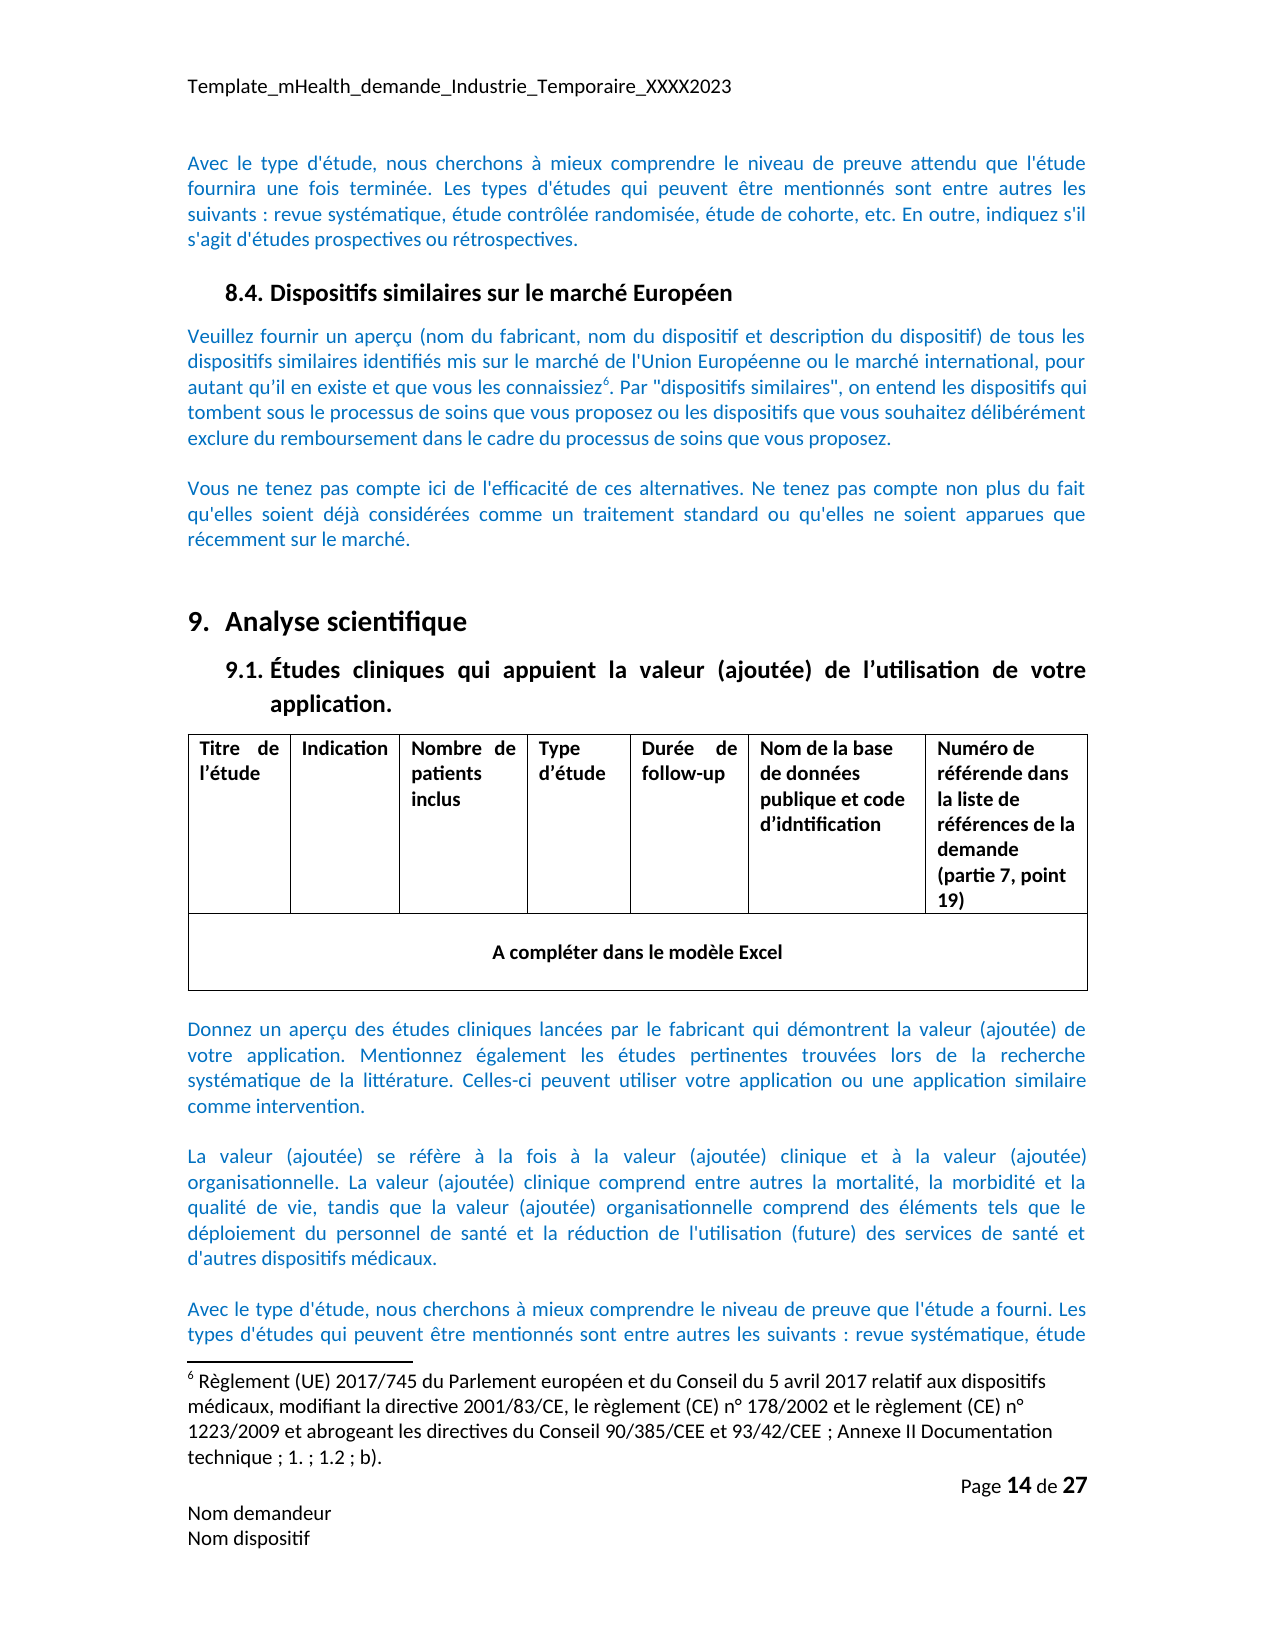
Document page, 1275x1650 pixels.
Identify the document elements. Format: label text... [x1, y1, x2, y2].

text Veuillez fournir un aperçu (nom du fabricant, nom du dispositif et description du dispositif) de tous les dispositifs similaires identifiés mis sur le marché de l'Union Européenne ou le marché international, pour autant qu’il en existe et que vous les connaissiez. Par "dispositifs similaires", on entend les dispositifs qui tombent sous le processus de soins que vous proposez ou les dispositifs que vous souhaitez délibérément exclure du remboursement dans le cadre du processus de soins que vous proposez. [187, 323, 1087, 450]
table_header Nom de la base de données publique et code d’idntification [749, 735, 925, 913]
table_header Nombre de patients inclus [400, 735, 527, 913]
table_header Numéro de référende dans la liste de références de la demande (partie 7, point 19) [926, 735, 1087, 913]
subtitle Analyse scientifique [187, 603, 1087, 638]
text Avec le type d'étude, nous cherchons à mieux comprendre le niveau de preuve attendu que l'étude fournira une fois terminée. Les types d'études qui peuvent être mentionnés sont entre autres les suivants : revue systématique, étude contrôlée randomisée, étude de cohorte, etc. En outre, indiquez s'il s'agit d'études prospectives ou rétrospectives. [187, 150, 1087, 252]
table_cell A compléter dans le modèle Excel [189, 914, 1087, 990]
subtitle Études cliniques qui appuient la valeur (ajoutée) de l’utilisation de votre application. [225, 654, 1087, 718]
text La valeur (ajoutée) se réfère à la fois à la valeur (ajoutée) clinique et à la valeur (ajoutée) organisationnelle. La valeur (ajoutée) clinique comprend entre autres la mortalité, la morbidité et la qualité de vie, tandis que la valeur (ajoutée) organisationnelle comprend des éléments tels que le déploiement du personnel de santé et la réduction de l'utilisation (future) des services de santé et d'autres dispositifs médicaux. [187, 1144, 1087, 1271]
text Donnez un aperçu des études cliniques lancées par le fabricant qui démontrent la valeur (ajoutée) de votre application. Mentionnez également les études pertinentes trouvées lors de la recherche systématique de la littérature. Celles-ci peuvent utiliser votre application ou une application similaire comme intervention. [187, 1017, 1087, 1118]
table_header Indication [291, 735, 399, 913]
text Vous ne tenez pas compte ici de l'efficacité de ces alternatives. Ne tenez pas compte non plus du fait qu'elles soient déjà considérées comme un traitement standard ou qu'elles ne soient apparues que récemment sur le marché. [187, 476, 1087, 552]
table_header Type d’étude [528, 735, 630, 913]
table_header Durée de follow-up [631, 735, 748, 913]
table_header Titre de l’étude [189, 735, 290, 913]
subtitle Dispositifs similaires sur le marché Européen [225, 277, 1087, 308]
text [187, 1296, 1087, 1347]
